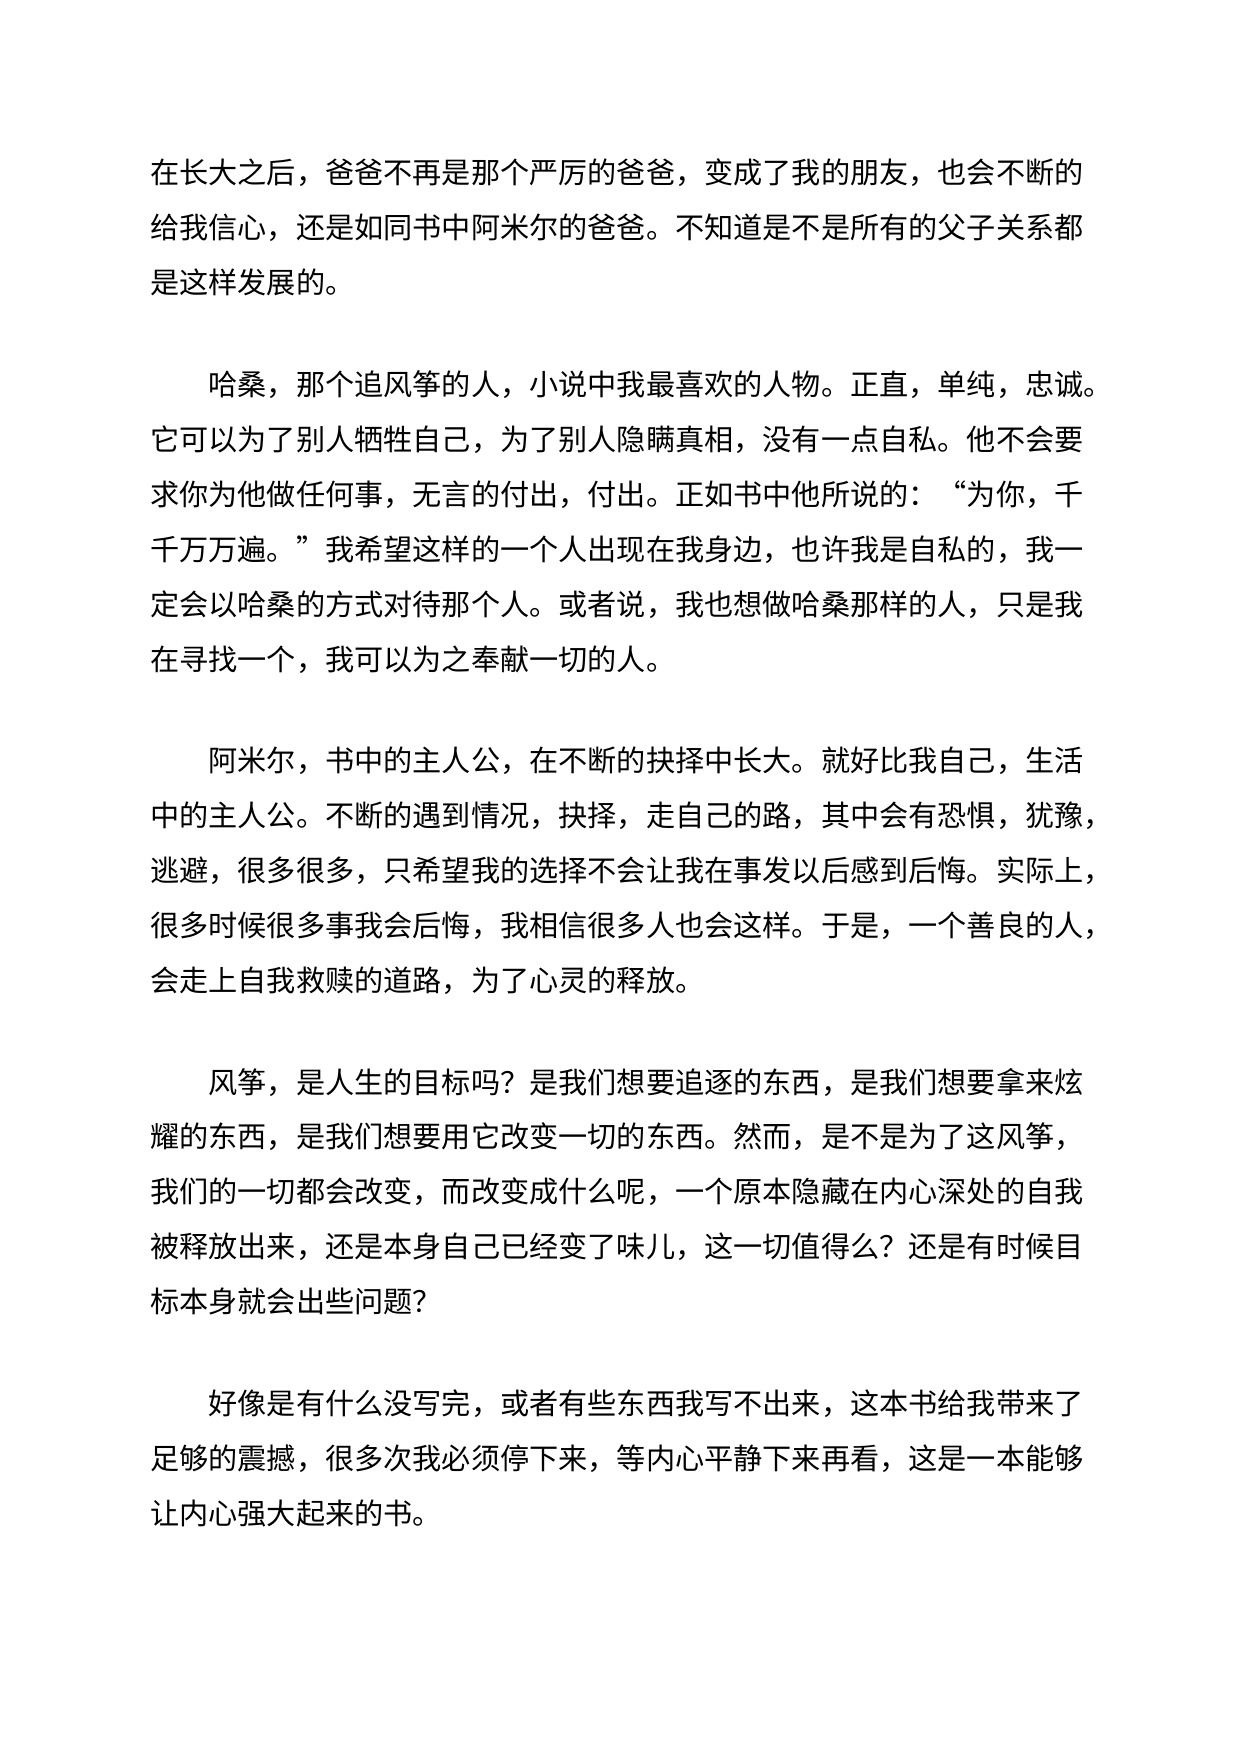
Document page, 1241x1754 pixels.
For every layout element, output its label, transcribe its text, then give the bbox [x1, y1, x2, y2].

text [150, 150, 1090, 302]
text 风筝，是人生的目标吗？是我们想要追逐的东西，是我们想要拿来炫耀的东西，是我们想要用它改变一切的东西。然而，是不是为了这风筝，我们的一切都会改变，而改变成什么呢，一个原本隐藏在内心深处的自我被释放出来，还是本身自己已经变了味儿，这一切值得么？还是有时候目标本身就会出些问题？ [150, 1059, 1090, 1321]
text 阿米尔，书中的主人公，在不断的抉择中长大。就好比我自己，生活中的主人公。不断的遇到情况，抉择，走自己的路，其中会有恐惧，犹豫，逃避，很多很多，只希望我的选择不会让我在事发以后感到后悔。实际上，很多时候很多事我会后悔，我相信很多人也会这样。于是，一个善良的人，会走上自我救赎的道路，为了心灵的释放。 [150, 738, 1090, 1000]
text 好像是有什么没写完，或者有些东西我写不出来，这本书给我带来了足够的震撼，很多次我必须停下来，等内心平静下来再看，这是一本能够让内心强大起来的书。 [150, 1381, 1090, 1533]
text 哈桑，那个追风筝的人，小说中我最喜欢的人物。正直，单纯，忠诚。它可以为了别人牺牲自己，为了别人隐瞒真相，没有一点自私。他不会要求你为他做任何事，无言的付出，付出。正如书中他所说的：“为你，千千万万遍。”我希望这样的一个人出现在我身边，也许我是自私的，我一定会以哈桑的方式对待那个人。或者说，我也想做哈桑那样的人，只是我在寻找一个，我可以为之奉献一切的人。 [150, 362, 1090, 678]
